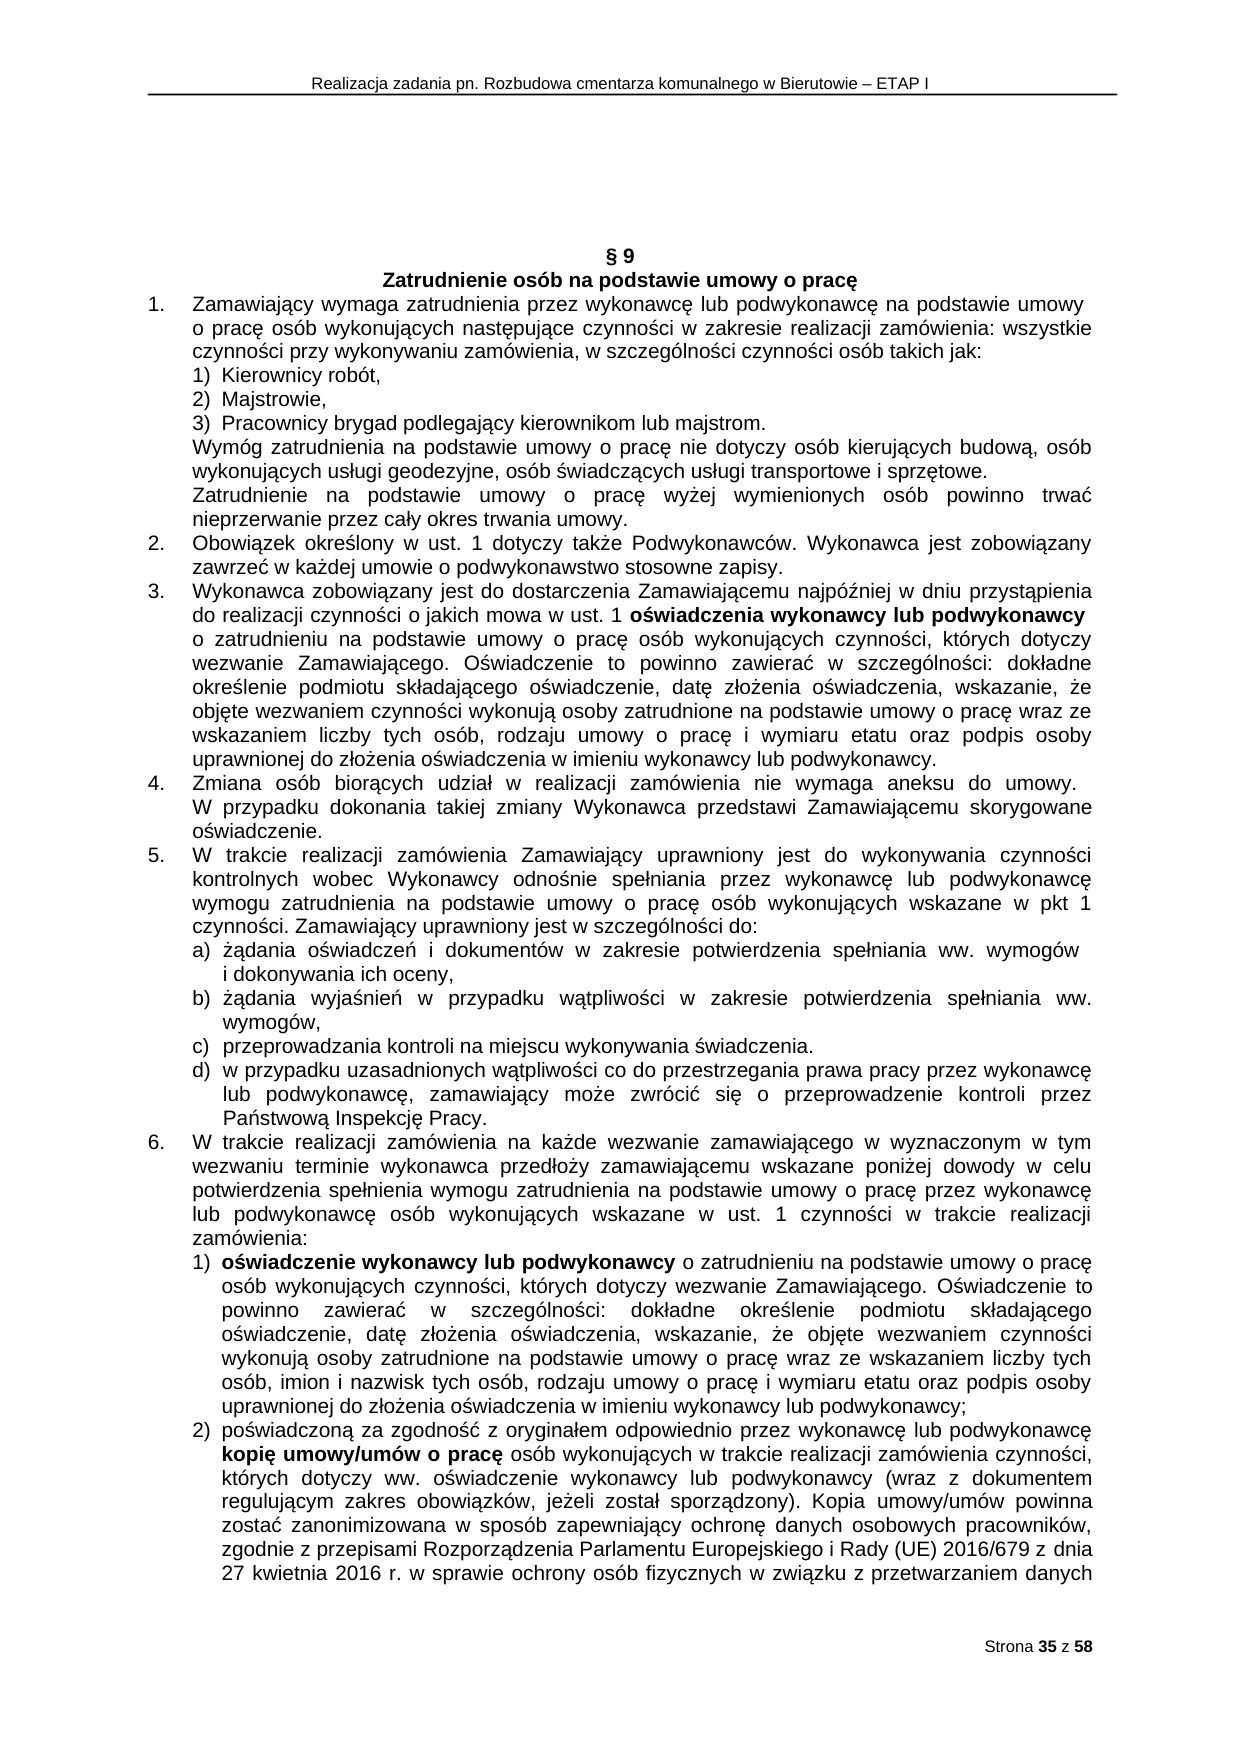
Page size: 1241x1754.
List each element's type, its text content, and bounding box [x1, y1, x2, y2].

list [192, 1417, 1093, 1585]
picture [147, 92, 1121, 98]
list Pracownicy brygad podlegający kierownikom lub majstrom. [192, 411, 1093, 435]
list oświadczenie wykonawcy lub podwykonawcy o zatrudnieniu na podstawie umowy o pracę osób wykonujących czynności, których dotyczy wezwanie Zamawiającego. Oświadczenie to powinno zawierać w szczególności: dokładne określenie podmiotu składającego oświadczenie, datę złożenia oświadczenia, wskazanie, że objęte wezwaniem czynności wykonują osoby zatrudnione na podstawie umowy o pracę wraz ze wskazaniem liczby tych osób, imion i nazwisk tych osób, rodzaju umowy o pracę i wymiaru etatu oraz podpis osoby uprawnionej do złożenia oświadczenia w imieniu wykonawcy lub podwykonawcy; [192, 1250, 1093, 1417]
list w przypadku uzasadnionych wątpliwości co do przestrzegania prawa pracy przez wykonawcę lub podwykonawcę, zamawiający może zwrócić się o przeprowadzenie kontroli przez Państwową Inspekcję Pracy. [192, 1058, 1093, 1130]
list przeprowadzania kontroli na miejscu wykonywania świadczenia. [192, 1034, 1093, 1058]
list Majstrowie, [192, 387, 1093, 411]
text Zatrudnienie osób na podstawie umowy o pracę [148, 267, 1093, 291]
text Wymóg zatrudnienia na podstawie umowy o pracę nie dotyczy osób kierujących budową, osób wykonujących usługi geodezyjne, osób świadczących usługi transportowe i sprzętowe. [192, 435, 1093, 483]
text § 9 [148, 243, 1093, 267]
list Zamawiający wymaga zatrudnienia przez wykonawcę lub podwykonawcę na podstawie umowy o pracę osób wykonujących następujące czynności w zakresie realizacji zamówienia: wszystkie czynności przy wykonywaniu zamówienia, w szczególności czynności osób takich jak: [148, 291, 1093, 363]
text Zatrudnienie na podstawie umowy o pracę wyżej wymienionych osób powinno trwać nieprzerwanie przez cały okres trwania umowy. [192, 483, 1093, 531]
list Zmiana osób biorących udział w realizacji zamówienia nie wymaga aneksu do umowy. W przypadku dokonania takiej zmiany Wykonawca przedstawi Zamawiającemu skorygowane oświadczenie. [148, 771, 1093, 842]
list W trakcie realizacji zamówienia Zamawiający uprawniony jest do wykonywania czynności kontrolnych wobec Wykonawcy odnośnie spełniania przez wykonawcę lub podwykonawcę wymogu zatrudnienia na podstawie umowy o pracę osób wykonujących wskazane w pkt 1 czynności. Zamawiający uprawniony jest w szczególności do: [148, 842, 1093, 938]
list Wykonawca zobowiązany jest do dostarczenia Zamawiającemu najpóźniej w dniu przystąpienia do realizacji czynności o jakich mowa w ust. 1 oświadczenia wykonawcy lub podwykonawcy o zatrudnieniu na podstawie umowy o pracę osób wykonujących czynności, których dotyczy wezwanie Zamawiającego. Oświadczenie to powinno zawierać w szczególności: dokładne określenie podmiotu składającego oświadczenie, datę złożenia oświadczenia, wskazanie, że objęte wezwaniem czynności wykonują osoby zatrudnione na podstawie umowy o pracę wraz ze wskazaniem liczby tych osób, rodzaju umowy o pracę i wymiaru etatu oraz podpis osoby uprawnionej do złożenia oświadczenia w imieniu wykonawcy lub podwykonawcy. [148, 579, 1093, 771]
list żądania oświadczeń i dokumentów w zakresie potwierdzenia spełniania ww. wymogów i dokonywania ich oceny, [192, 938, 1093, 986]
list W trakcie realizacji zamówienia na każde wezwanie zamawiającego w wyznaczonym w tym wezwaniu terminie wykonawca przedłoży zamawiającemu wskazane poniżej dowody w celu potwierdzenia spełnienia wymogu zatrudnienia na podstawie umowy o pracę przez wykonawcę lub podwykonawcę osób wykonujących wskazane w ust. 1 czynności w trakcie realizacji zamówienia: [148, 1130, 1093, 1250]
list żądania wyjaśnień w przypadku wątpliwości w zakresie potwierdzenia spełniania ww. wymogów, [192, 986, 1093, 1034]
list Kierownicy robót, [192, 363, 1093, 387]
list Obowiązek określony w ust. 1 dotyczy także Podwykonawców. Wykonawca jest zobowiązany zawrzeć w każdej umowie o podwykonawstwo stosowne zapisy. [148, 531, 1093, 579]
